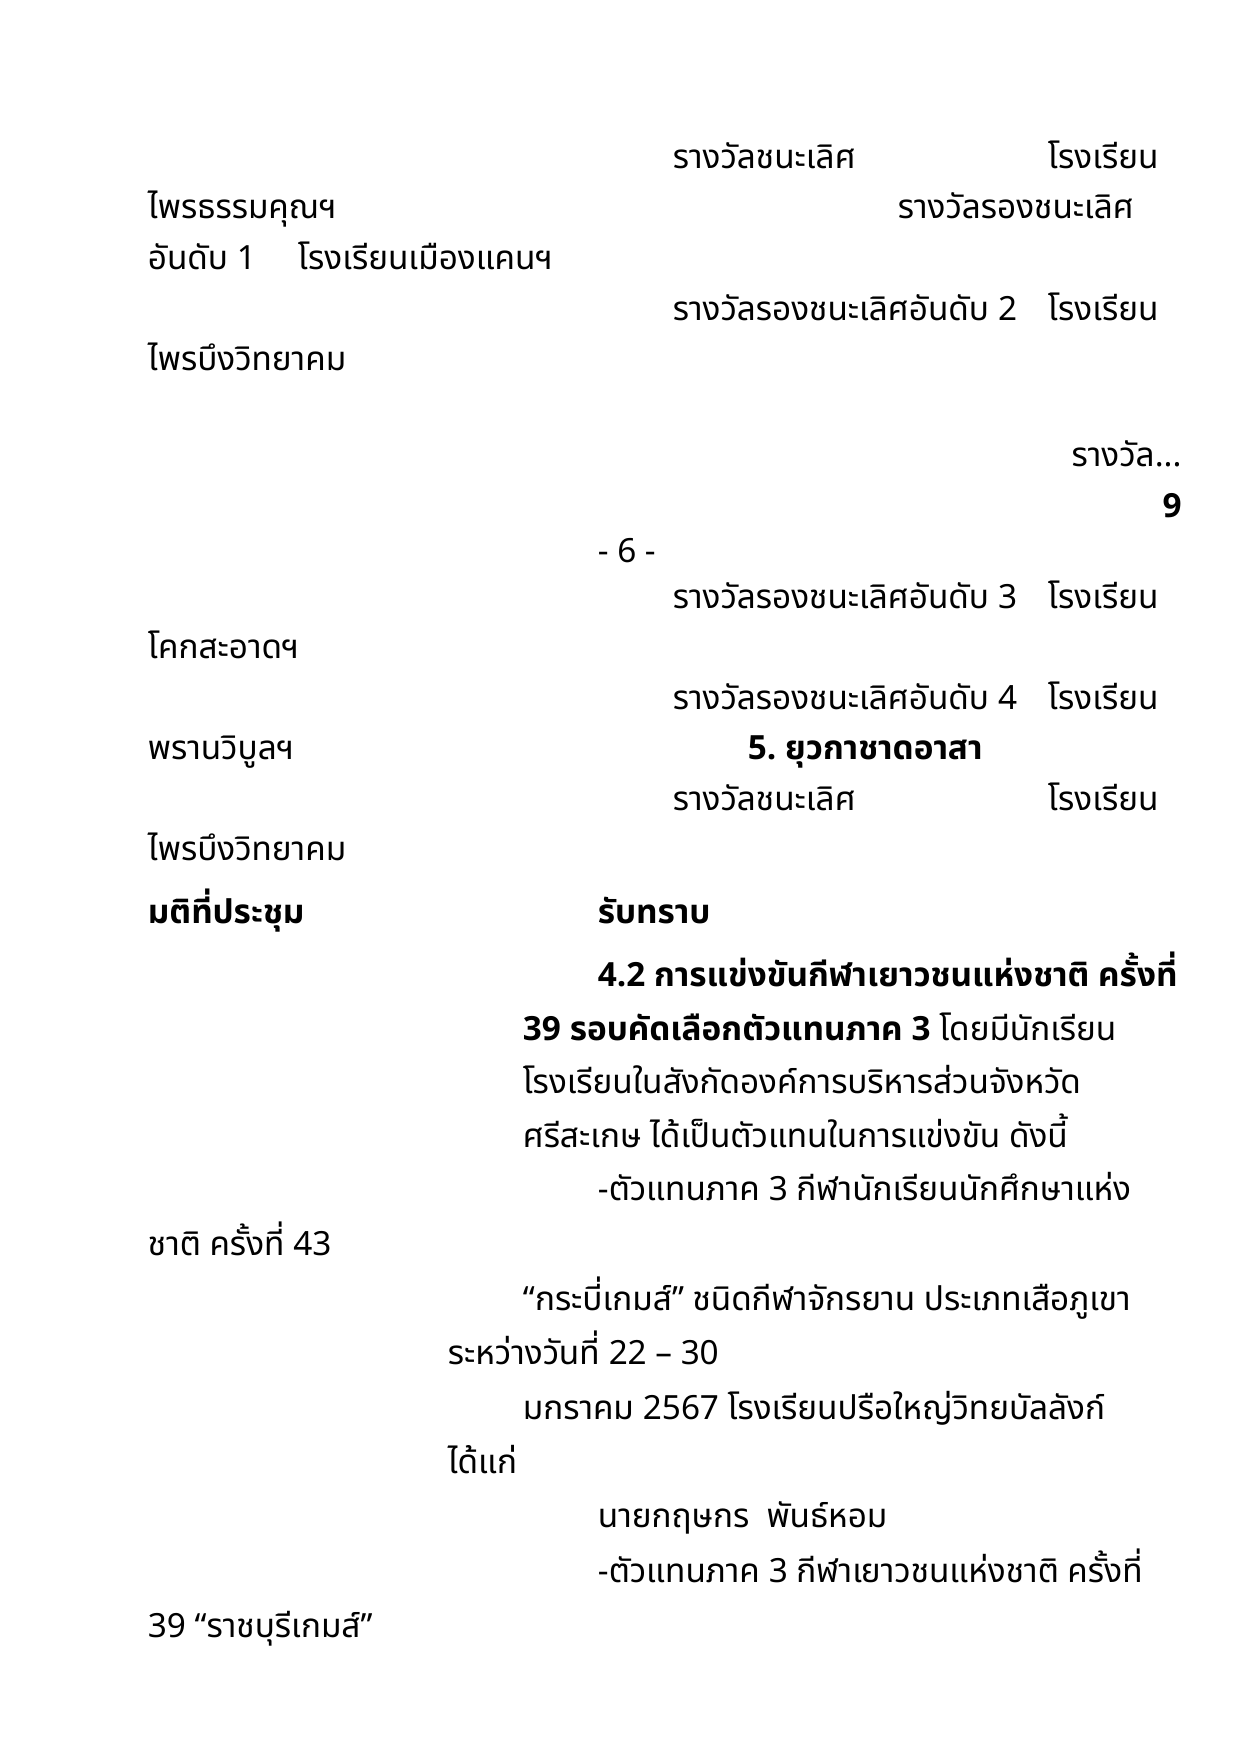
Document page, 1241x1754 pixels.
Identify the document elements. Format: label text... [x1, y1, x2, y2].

text มกราคม 2567 โรงเรียนปรือใหญ่วิทยบัลลังก์ ได้แก่ [448, 1383, 1181, 1488]
text นายกฤษกร พันธ์หอม [148, 1492, 1181, 1543]
text รางวัลรองชนะเลิศอันดับ 3 โรงเรียนโคกสะอาดฯ [148, 572, 1181, 673]
text “กระบี่เกมส์” ชนิดกีฬาจักรยาน ประเภทเสือภูเขา ระหว่างวันที่ 22 – 30 [448, 1274, 1181, 1379]
text -ตัวแทนภาค 3 กีฬาเยาวชนแห่งชาติ ครั้งที่ 39 “ราชบุรีเกมส์” [148, 1547, 1181, 1652]
text รางวัลรองชนะเลิศอันดับ 4 โรงเรียนพรานวิบูลฯ 5. ยุวกาชาดอาสา [148, 673, 1181, 775]
text -ตัวแทนภาค 3 กีฬานักเรียนนักศึกษาแห่งชาติ ครั้งที่ 43 [148, 1165, 1181, 1270]
text ศรีสะเกษ ได้เป็นตัวแทนในการแข่งขัน ดังนี้ [448, 1112, 1181, 1162]
text 4.2 การแข่งขันกีฬาเยาวชนแห่งชาติ ครั้งที่ 39 รอบคัดเลือกตัวแทนภาค 3 โดยมีนักเรียนโรงเรียนในสังกัดองค์การบริหารส่วนจังหวัด [523, 951, 1181, 1109]
text 9 [148, 482, 1181, 527]
text รางวัลชนะเลิศ โรงเรียนไพรบึงวิทยาคม [148, 775, 1181, 876]
text รางวัล... [148, 431, 1181, 482]
text รางวัลรองชนะเลิศอันดับ 2 โรงเรียนไพรบึงวิทยาคม [148, 284, 1181, 386]
text - 6 - [148, 527, 1181, 572]
text มติที่ประชุม รับทราบ [148, 888, 1181, 938]
text รางวัลชนะเลิศ โรงเรียนไพรธรรมคุณฯ รางวัลรองชนะเลิศอันดับ 1 โรงเรียนเมืองแคนฯ [148, 133, 1181, 284]
